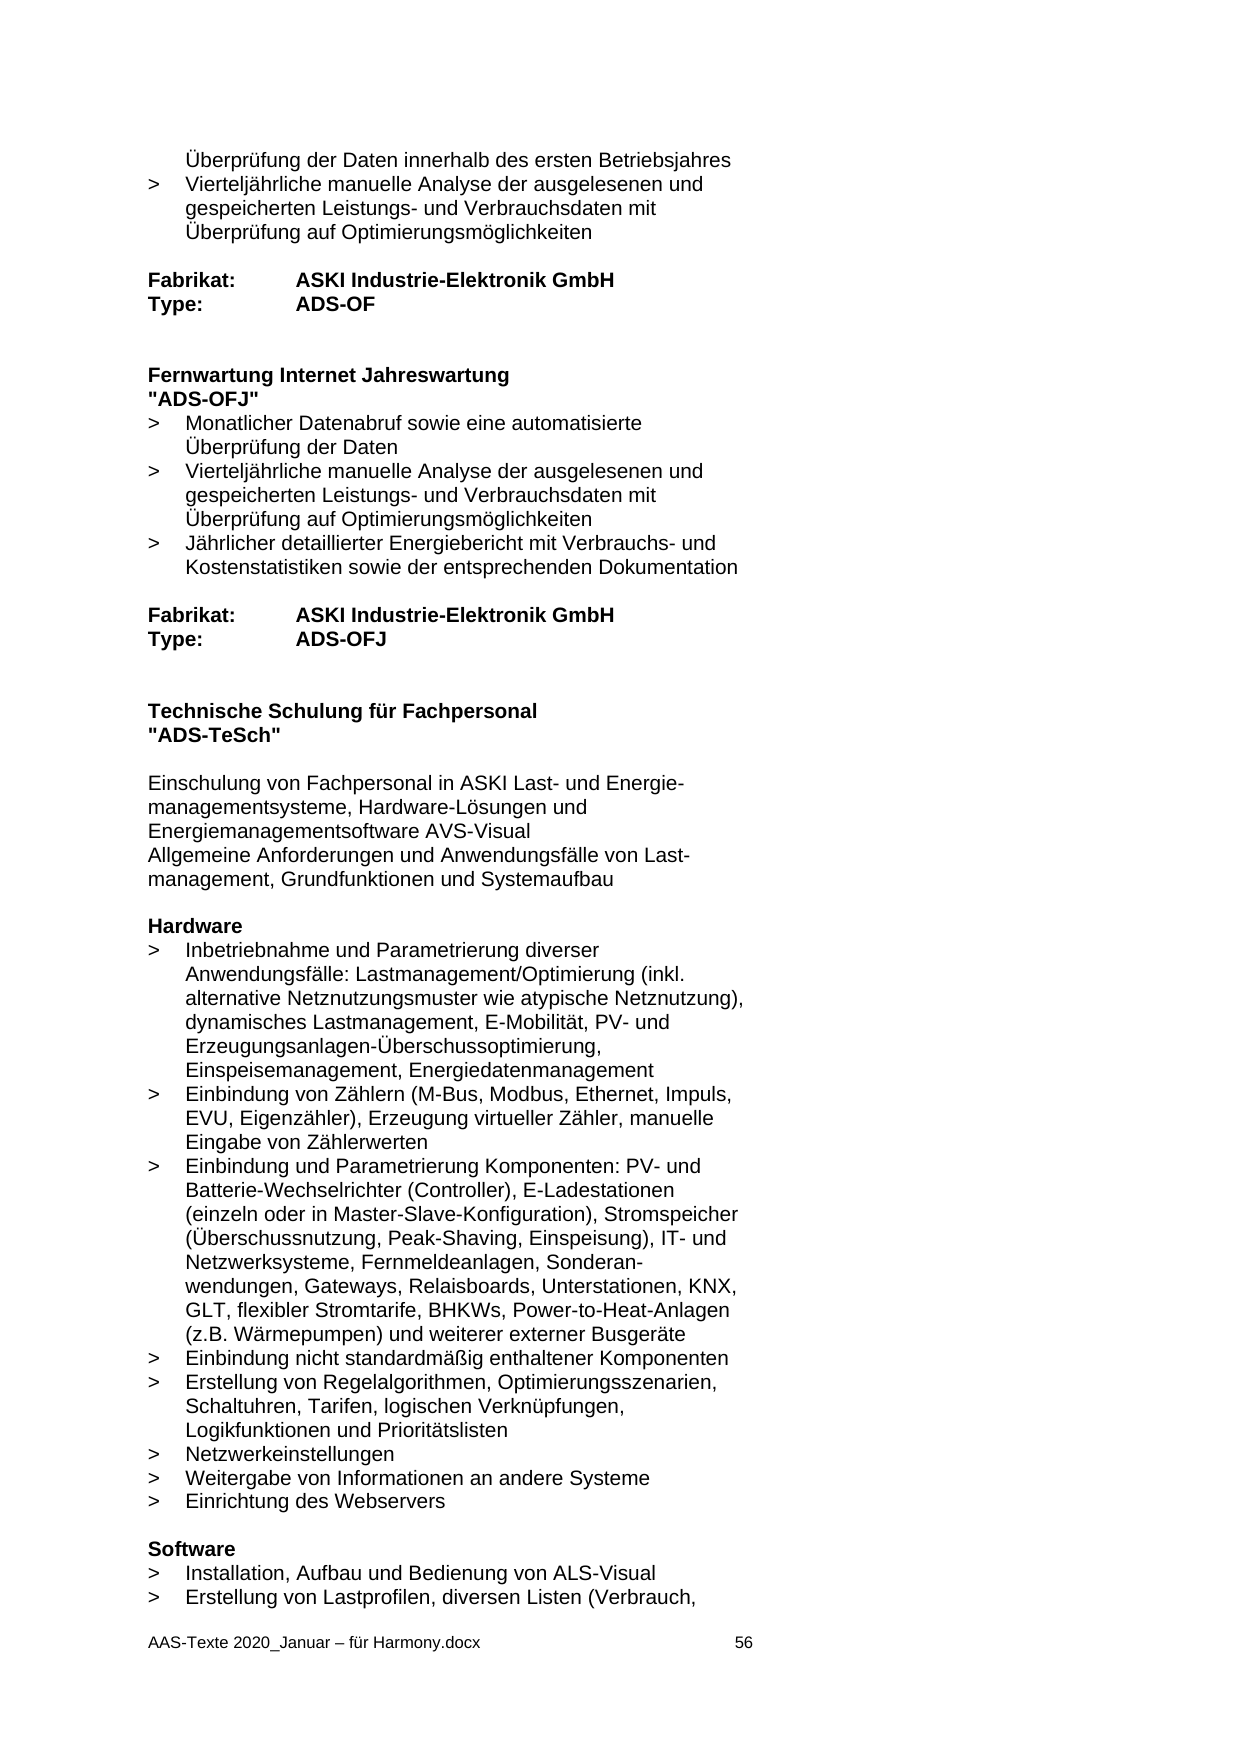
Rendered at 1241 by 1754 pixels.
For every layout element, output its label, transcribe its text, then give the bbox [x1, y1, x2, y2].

list Einbindung und Parametrierung Komponenten: PV- und Batterie-Wechselrichter (Controller), E-Ladestationen (einzeln oder in Master-Slave-Konfiguration), Stromspeicher (Überschussnutzung, Peak-Shaving, Einspeisung), IT- und Netzwerksysteme, Fernmeldeanlagen, Sonderan-wendungen, Gateways, Relaisboards, Unterstationen, KNX, GLT, flexibler Stromtarife, BHKWs, Power-to-Heat-Anlagen (z.B. Wärmepumpen) und weiterer externer Busgeräte [148, 1154, 753, 1346]
text Fernwartung Internet Jahreswartung [148, 363, 753, 387]
text Fabrikat: ASKI Industrie-Elektronik GmbH [148, 603, 753, 627]
text Technische Schulung für Fachpersonal [148, 699, 753, 723]
text "ADS-OFJ" [148, 387, 753, 411]
list Installation, Aufbau und Bedienung von ALS-Visual [148, 1561, 753, 1585]
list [148, 1585, 753, 1609]
text Fabrikat: ASKI Industrie-Elektronik GmbH [148, 267, 753, 291]
list Jährlicher detaillierter Energiebericht mit Verbrauchs- und Kostenstatistiken sowie der entsprechenden Dokumentation [148, 531, 753, 579]
text Type: ADS-OF [148, 291, 753, 315]
list Vierteljährliche manuelle Analyse der ausgelesenen und gespeicherten Leistungs- und Verbrauchsdaten mit Überprüfung auf Optimierungsmöglichkeiten [148, 459, 753, 531]
text Type: ADS-OFJ [148, 627, 753, 651]
list Monatlicher Datenabruf sowie eine automatisierte Überprüfung der Daten [148, 411, 753, 459]
text Software [148, 1537, 753, 1561]
list Weitergabe von Informationen an andere Systeme [148, 1465, 753, 1489]
text "ADS-TeSch" [148, 723, 753, 747]
list Einrichtung des Webservers [148, 1489, 753, 1513]
text Einschulung von Fachpersonal in ASKI Last- und Energie-managementsysteme, Hardware-Lösungen und Energiemanagementsoftware AVS-Visual [148, 771, 753, 842]
list Vierteljährliche manuelle Analyse der ausgelesenen und gespeicherten Leistungs- und Verbrauchsdaten mit Überprüfung auf Optimierungsmöglichkeiten [148, 172, 753, 243]
list Einbindung von Zählern (M-Bus, Modbus, Ethernet, Impuls, EVU, Eigenzähler), Erzeugung virtueller Zähler, manuelle Eingabe von Zählerwerten [148, 1082, 753, 1154]
text Hardware [148, 914, 753, 938]
text Allgemeine Anforderungen und Anwendungsfälle von Last-management, Grundfunktionen und Systemaufbau [148, 842, 753, 890]
list Inbetriebnahme und Parametrierung diverser Anwendungsfälle: Lastmanagement/Optimierung (inkl. alternative Netznutzungsmuster wie atypische Netznutzung), dynamisches Lastmanagement, E-Mobilität, PV- und Erzeugungsanlagen-Überschussoptimierung, Einspeisemanagement, Energiedatenmanagement [148, 938, 753, 1082]
list Netzwerkeinstellungen [148, 1441, 753, 1465]
list Erstellung von Regelalgorithmen, Optimierungsszenarien, Schaltuhren, Tarifen, logischen Verknüpfungen, Logikfunktionen und Prioritätslisten [148, 1369, 753, 1441]
list Einbindung nicht standardmäßig enthaltener Komponenten [148, 1346, 753, 1369]
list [148, 148, 753, 172]
